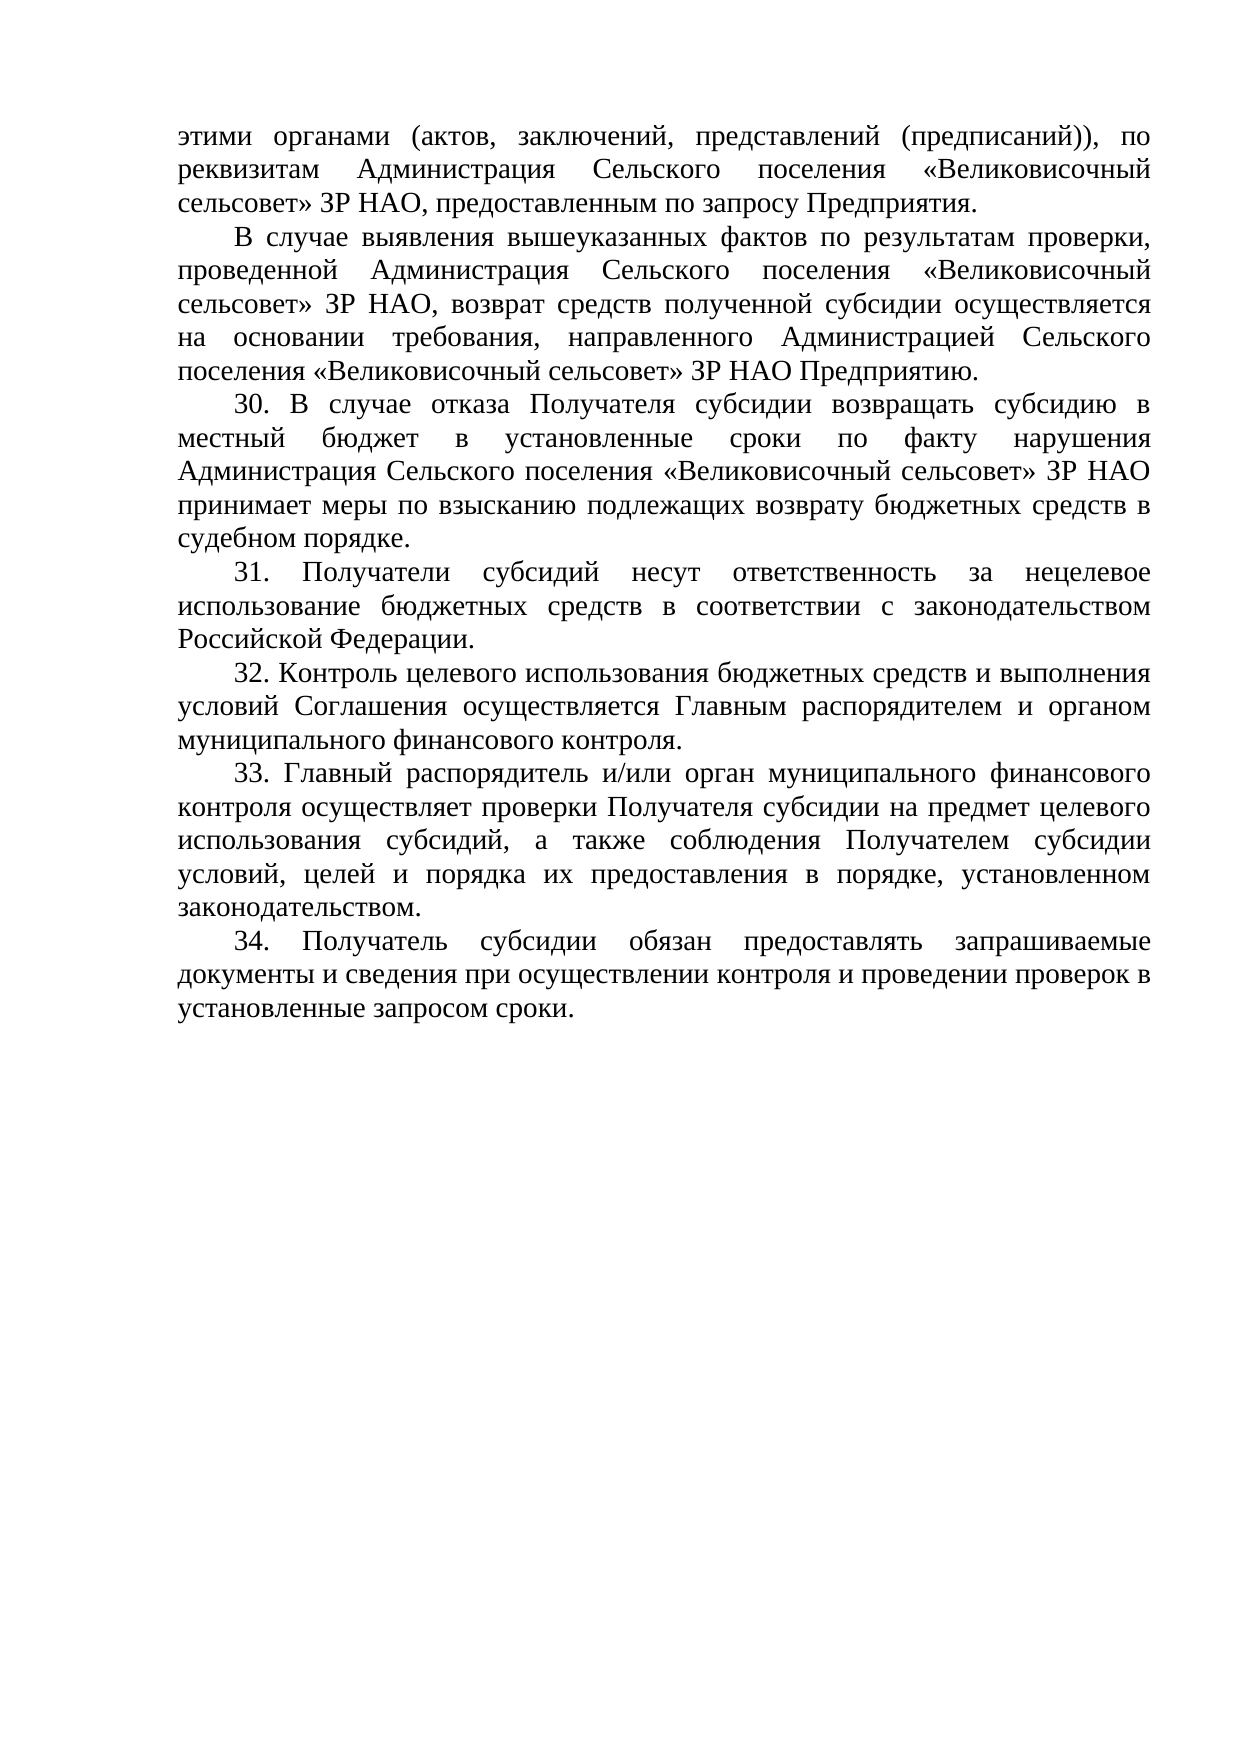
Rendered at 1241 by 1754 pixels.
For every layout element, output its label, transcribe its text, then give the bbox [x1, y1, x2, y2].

text 34. Получатель субсидии обязан предоставлять запрашиваемые документы и сведения при осуществлении контроля и проведении проверок в установленные запросом сроки. [177, 923, 1152, 1024]
text 32. Контроль целевого использования бюджетных средств и выполнения условий Соглашения осуществляется Главным распорядителем и органом муниципального финансового контроля. [177, 655, 1152, 755]
text В случае выявления вышеуказанных фактов по результатам проверки, проведенной Администрация Сельского поселения «Великовисочный сельсовет» ЗР НАО, возврат средств полученной субсидии осуществляется на основании требования, направленного Администрацией Сельского поселения «Великовисочный сельсовет» ЗР НАО Предприятию. [177, 219, 1152, 386]
text 30. В случае отказа Получателя субсидии возвращать субсидию в местный бюджет в установленные сроки по факту нарушения Администрация Сельского поселения «Великовисочный сельсовет» ЗР НАО принимает меры по взысканию подлежащих возврату бюджетных средств в судебном порядке. [177, 386, 1152, 554]
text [177, 118, 1152, 219]
text 33. Главный распорядитель и/или орган муниципального финансового контроля осуществляет проверки Получателя субсидии на предмет целевого использования субсидий, а также соблюдения Получателем субсидии условий, целей и порядка их предоставления в порядке, установленном законодательством. [177, 755, 1152, 923]
text 31. Получатели субсидий несут ответственность за нецелевое использование бюджетных средств в соответствии с законодательством Российской Федерации. [177, 554, 1152, 655]
